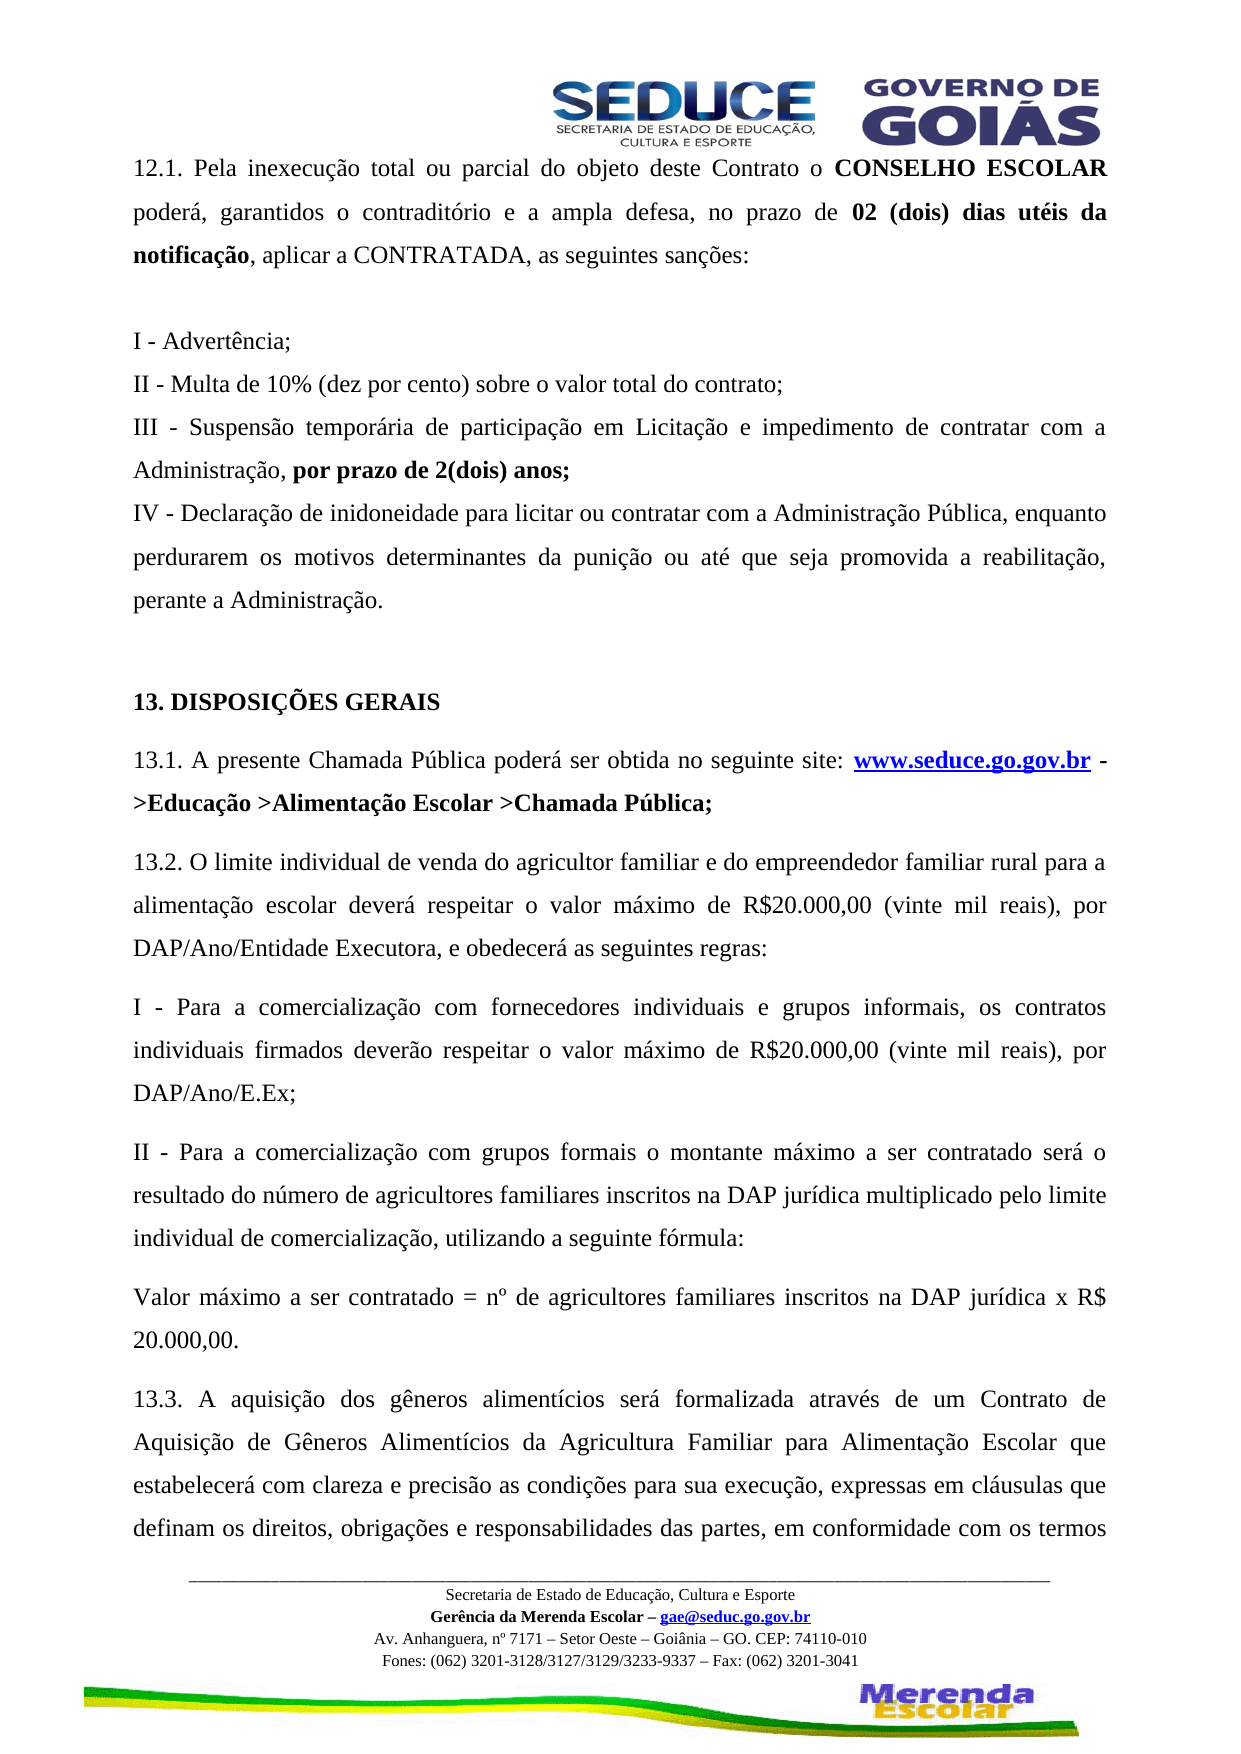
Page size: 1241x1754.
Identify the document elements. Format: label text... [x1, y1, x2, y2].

picture [552, 73, 1108, 154]
text I - Advertência; [133, 326, 1107, 355]
text 13.2. O limite individual de venda do agricultor familiar e do empreendedor familiar rural para a alimentação escolar deverá respeitar o valor máximo de R$20.000,00 (vinte mil reais), por DAP/Ano/Entidade Executora, e obedecerá as seguintes regras: [133, 847, 1107, 962]
text IV - Declaração de inidoneidade para licitar ou contratar com a Administração Pública, enquanto perdurarem os motivos determinantes da punição ou até que seja promovida a reabilitação, perante a Administração. [133, 498, 1107, 613]
text I - Para a comercialização com fornecedores individuais e grupos informais, os contratos individuais firmados deverão respeitar o valor máximo de R$20.000,00 (vinte mil reais), por DAP/Ano/E.Ex; [133, 992, 1107, 1107]
text 13. DISPOSIÇÕES GERAIS [133, 687, 1107, 715]
text II - Multa de 10% (dez por cento) sobre o valor total do contrato; [133, 369, 1107, 398]
text 12.1. Pela inexecução total ou parcial do objeto deste Contrato o CONSELHO ESCOLAR poderá, garantidos o contraditório e a ampla defesa, no prazo de 02 (dois) dias utéis da notificação, aplicar a CONTRATADA, as seguintes sanções: [133, 153, 1107, 268]
text Valor máximo a ser contratado = nº de agricultores familiares inscritos na DAP jurídica x R$ 20.000,00. [133, 1282, 1107, 1354]
text 13.1. A presente Chamada Pública poderá ser obtida no seguinte site: www.seduce.go.gov.br ->Educação >Alimentação Escolar >Chamada Pública; [133, 745, 1107, 817]
text III - Suspensão temporária de participação em Licitação e impedimento de contratar com a Administração, por prazo de 2(dois) anos; [133, 412, 1107, 484]
text II - Para a comercialização com grupos formais o montante máximo a ser contratado será o resultado do número de agricultores familiares inscritos na DAP jurídica multiplicado pelo limite individual de comercialização, utilizando a seguinte fórmula: [133, 1137, 1107, 1252]
